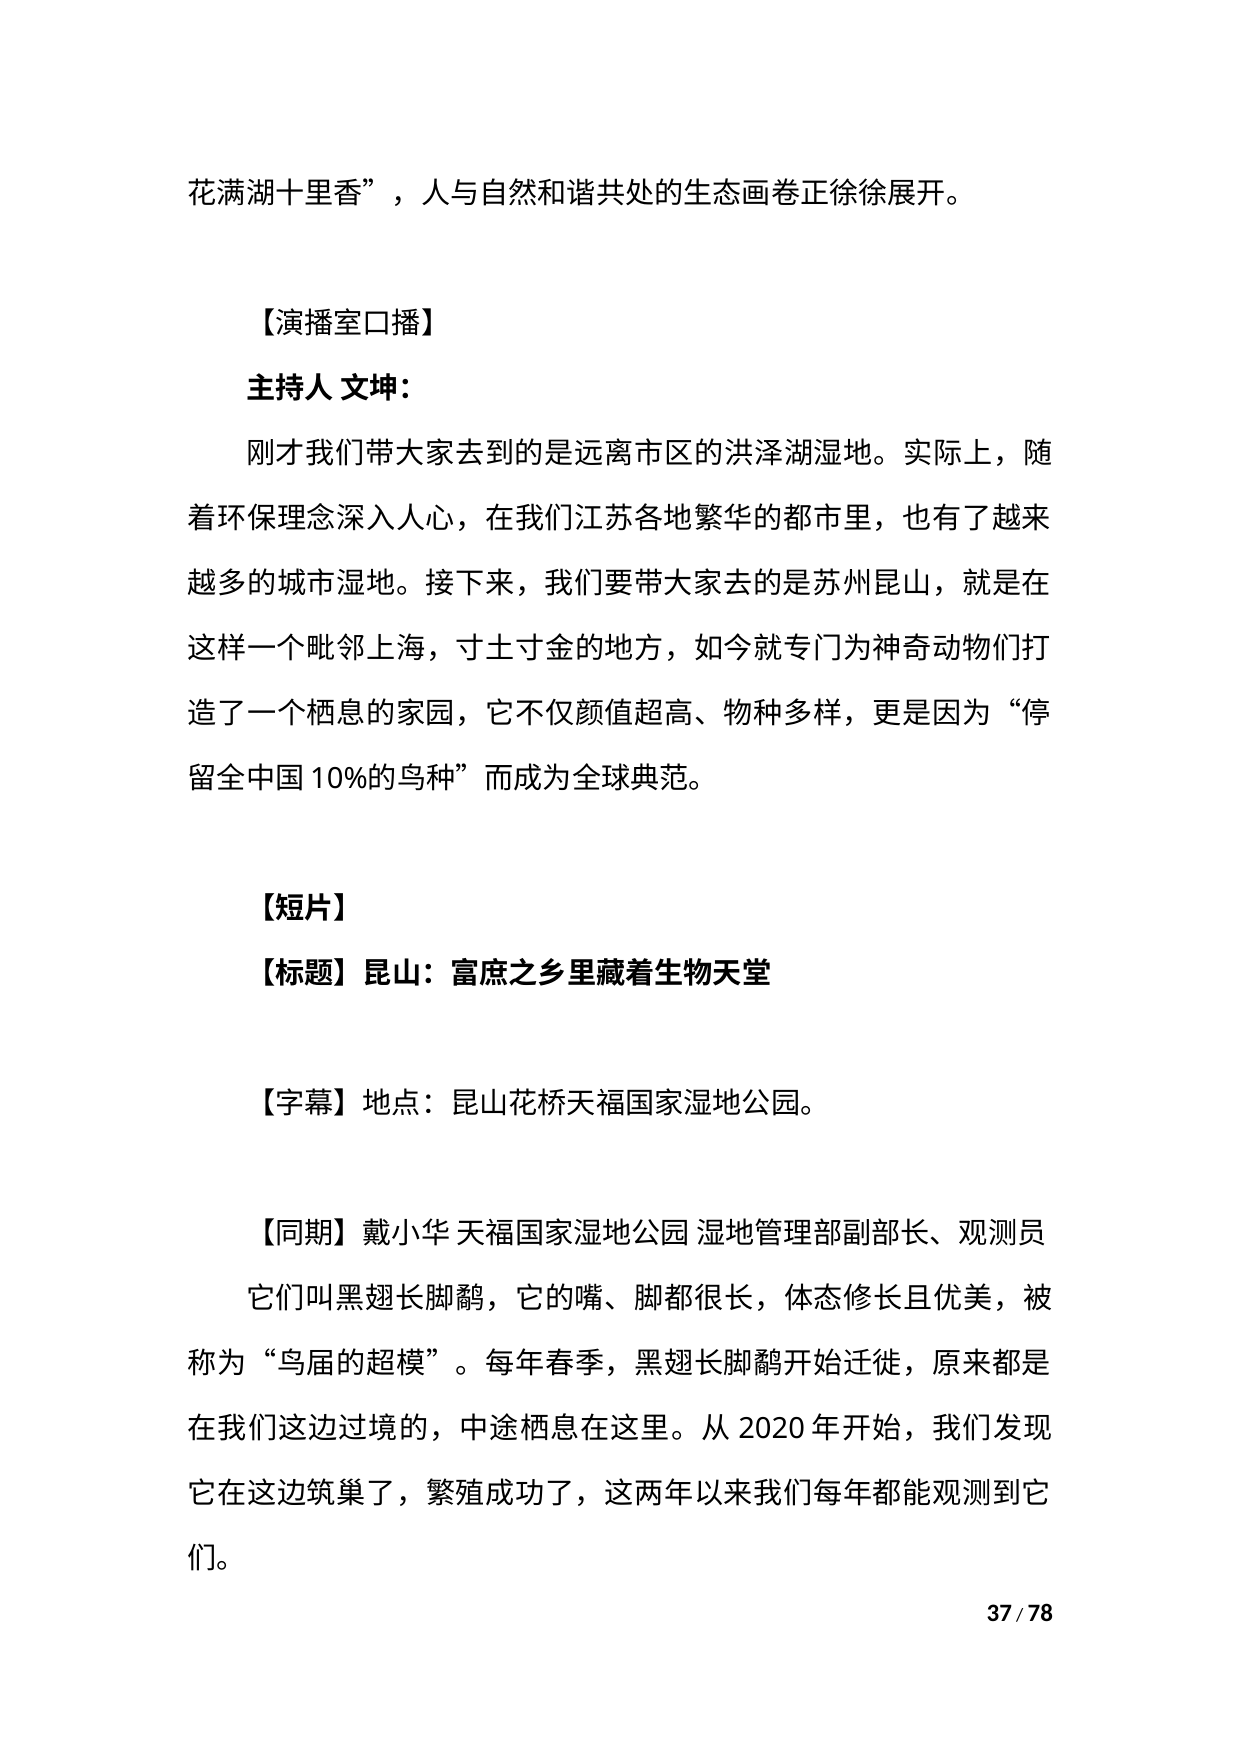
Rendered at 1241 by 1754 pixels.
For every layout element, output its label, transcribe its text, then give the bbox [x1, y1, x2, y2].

text 主持人 文坤： [187, 353, 1053, 418]
text 【标题】昆山：富庶之乡里藏着生物天堂 [187, 938, 1053, 1003]
text 【字幕】地点：昆山花桥天福国家湿地公园。 [187, 1068, 1053, 1133]
text 【演播室口播】 [187, 288, 1053, 353]
text 【同期】戴小华 天福国家湿地公园 湿地管理部副部长、观测员 [187, 1198, 1053, 1263]
text 【短片】 [187, 873, 1053, 938]
text 它们叫黑翅长脚鹬，它的嘴、脚都很长，体态修长且优美，被称为“鸟届的超模”。每年春季，黑翅长脚鹬开始迁徙，原来都是在我们这边过境的，中途栖息在这里。从2020年开始，我们发现它在这边筑巢了，繁殖成功了，这两年以来我们每年都能观测到它们。 [187, 1263, 1053, 1588]
text 刚才我们带大家去到的是远离市区的洪泽湖湿地。实际上，随着环保理念深入人心，在我们江苏各地繁华的都市里，也有了越来越多的城市湿地。接下来，我们要带大家去的是苏州昆山，就是在这样一个毗邻上海，寸土寸金的地方，如今就专门为神奇动物们打造了一个栖息的家园，它不仅颜值超高、物种多样，更是因为“停留全中国10%的鸟种”而成为全球典范。 [187, 418, 1053, 808]
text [187, 158, 1053, 223]
